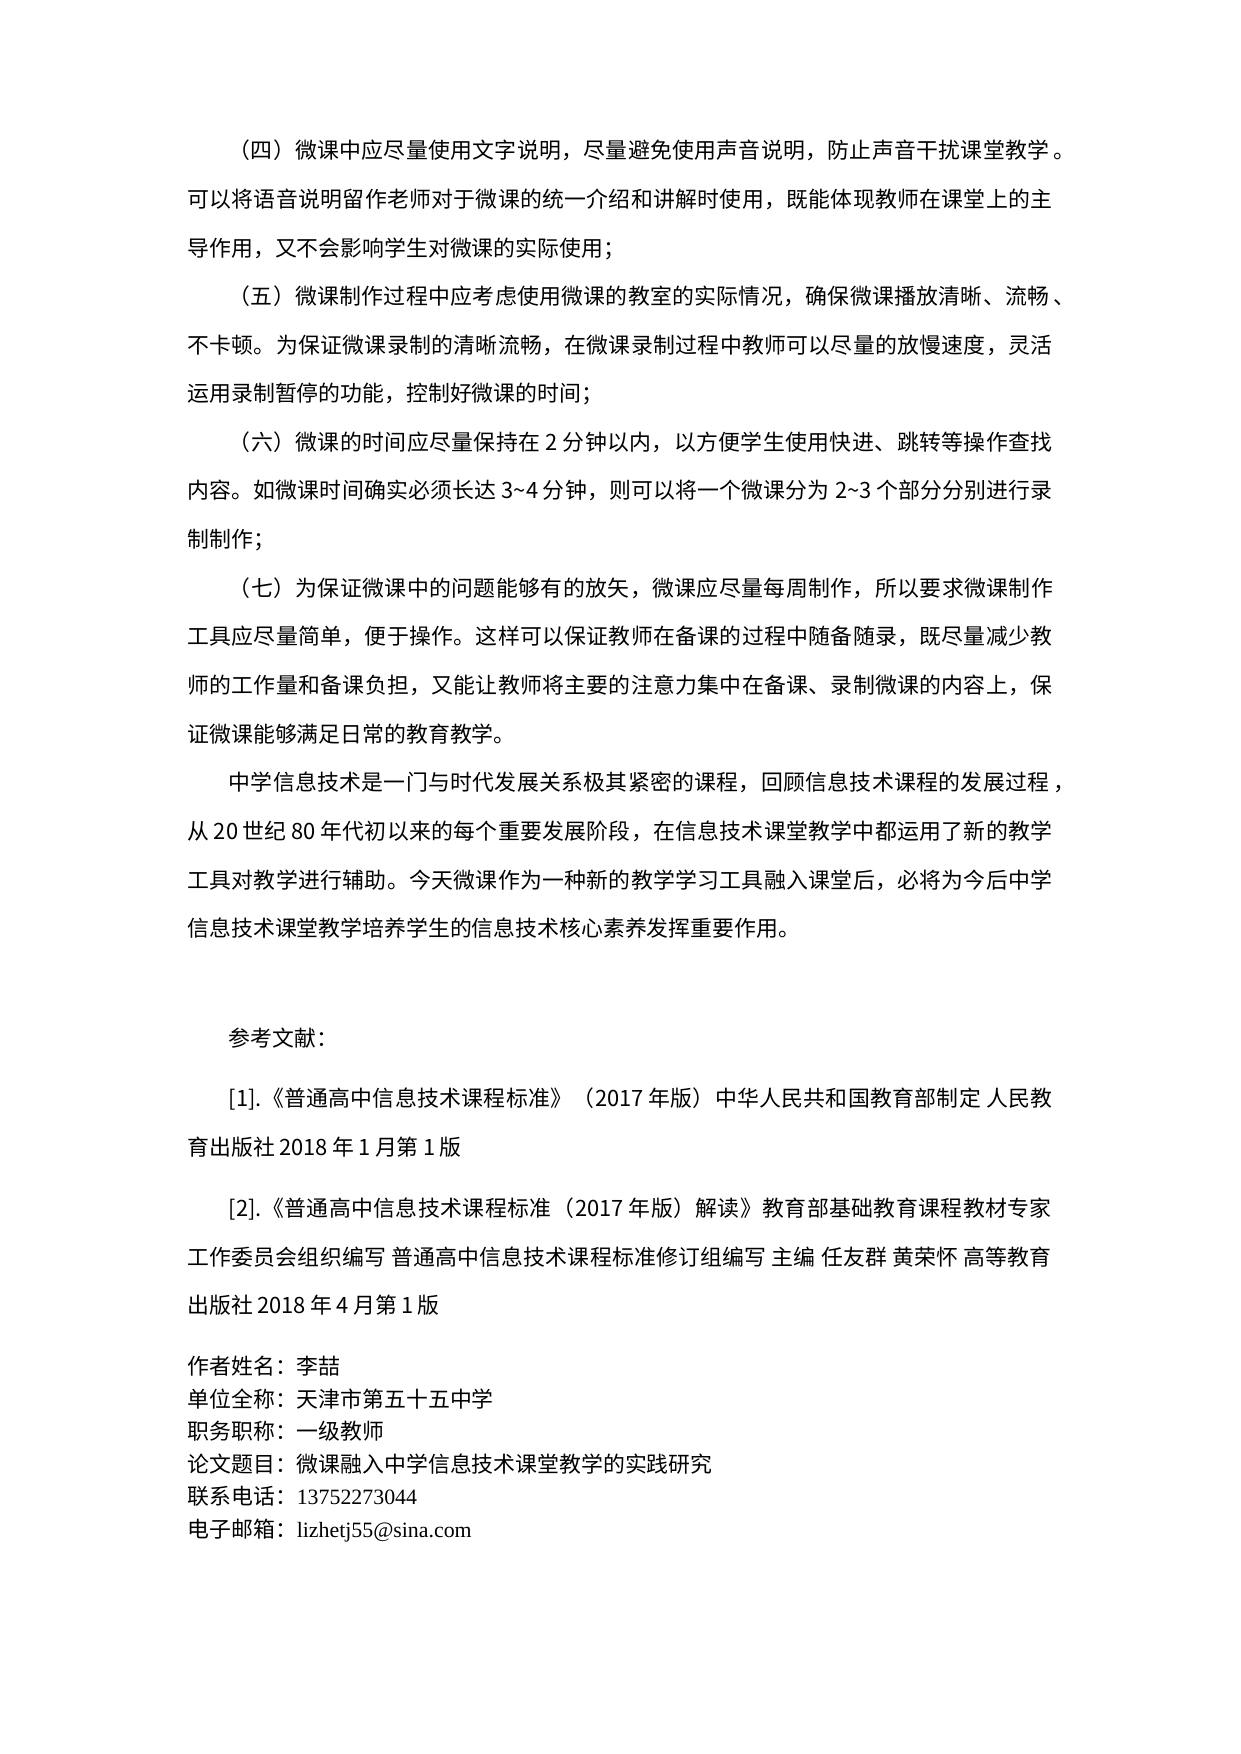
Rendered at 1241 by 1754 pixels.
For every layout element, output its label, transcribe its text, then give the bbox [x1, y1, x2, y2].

text 论文题目：微课融入中学信息技术课堂教学的实践研究 [187, 1446, 1053, 1479]
text 单位全称：天津市第五十五中学 [187, 1381, 1053, 1414]
text 电子邮箱：lizhetj55@sina.com [187, 1511, 1053, 1544]
text 作者姓名：李喆 [187, 1349, 1053, 1381]
text （四）微课中应尽量使用文字说明，尽量避免使用声音说明，防止声音干扰课堂教学。可以将语音说明留作老师对于微课的统一介绍和讲解时使用，既能体现教师在课堂上的主导作用，又不会影响学生对微课的实际使用； [187, 133, 1053, 263]
text [2].《普通高中信息技术课程标准（2017年版）解读》教育部基础教育课程教材专家工作委员会组织编写 普通高中信息技术课程标准修订组编写 主编 任友群 黄荣怀 高等教育出版社2018年4月第1版 [187, 1191, 1053, 1321]
text （五）微课制作过程中应考虑使用微课的教室的实际情况，确保微课播放清晰、流畅、不卡顿。为保证微课录制的清晰流畅，在微课录制过程中教师可以尽量的放慢速度，灵活运用录制暂停的功能，控制好微课的时间； [187, 278, 1053, 408]
text （六）微课的时间应尽量保持在2分钟以内，以方便学生使用快进、跳转等操作查找内容。如微课时间确实必须长达3~4分钟，则可以将一个微课分为2~3个部分分别进行录制制作； [187, 424, 1053, 554]
text [1].《普通高中信息技术课程标准》（2017年版）中华人民共和国教育部制定 人民教育出版社2018年1月第1版 [187, 1081, 1053, 1162]
text （七）为保证微课中的问题能够有的放矢，微课应尽量每周制作，所以要求微课制作工具应尽量简单，便于操作。这样可以保证教师在备课的过程中随备随录，既尽量减少教师的工作量和备课负担，又能让教师将主要的注意力集中在备课、录制微课的内容上，保证微课能够满足日常的教育教学。 [187, 570, 1053, 749]
text 参考文献： [187, 1020, 1053, 1053]
text 联系电话：13752273044 [187, 1479, 1053, 1511]
text 职务职称：一级教师 [187, 1414, 1053, 1446]
text 中学信息技术是一门与时代发展关系极其紧密的课程，回顾信息技术课程的发展过程，从20世纪80年代初以来的每个重要发展阶段，在信息技术课堂教学中都运用了新的教学工具对教学进行辅助。今天微课作为一种新的教学学习工具融入课堂后，必将为今后中学信息技术课堂教学培养学生的信息技术核心素养发挥重要作用。 [187, 765, 1053, 943]
